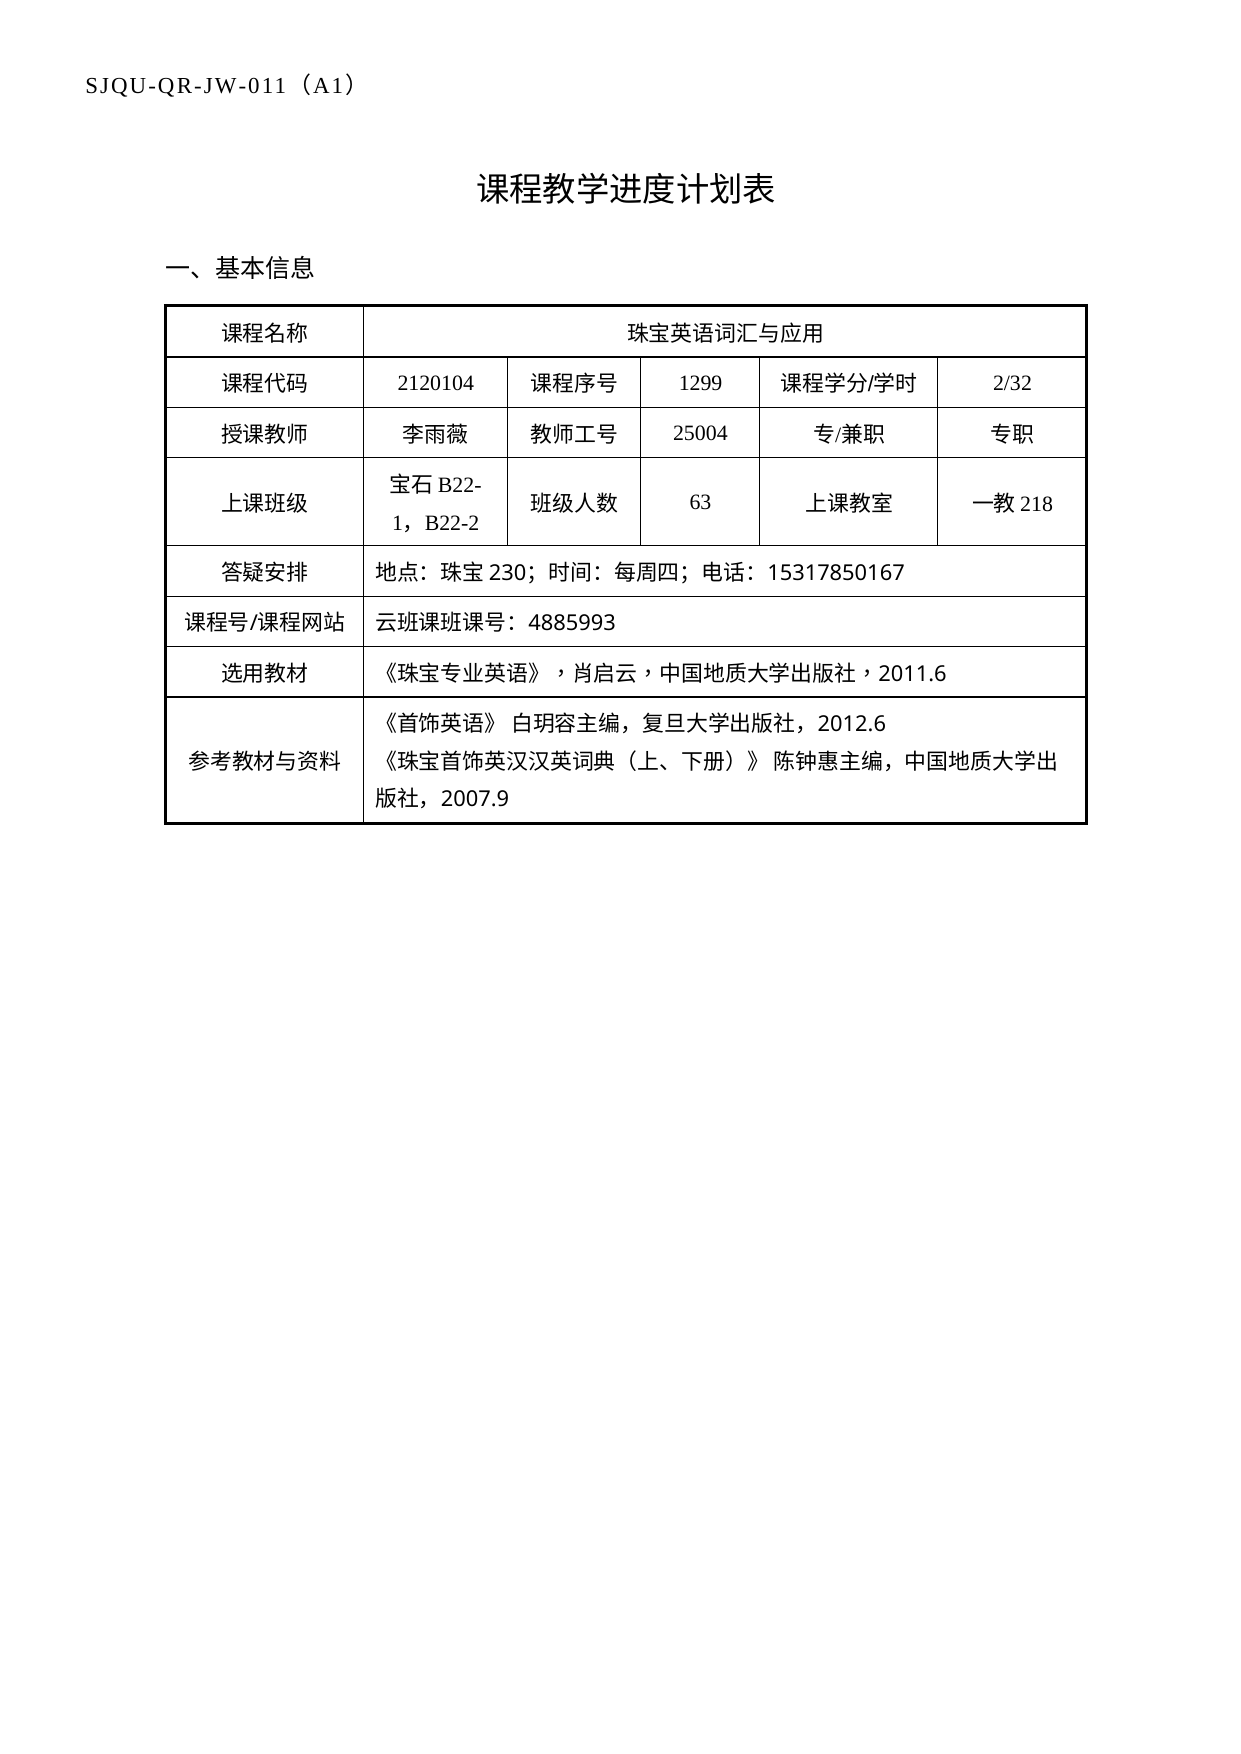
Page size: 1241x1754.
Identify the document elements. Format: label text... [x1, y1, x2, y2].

table_cell 上课班级 [167, 458, 363, 545]
table_header 课程名称 [167, 307, 363, 356]
table_cell 2120104 [364, 358, 507, 407]
table_cell 25004 [641, 408, 759, 457]
table_cell 课程序号 [508, 358, 640, 407]
table_header 珠宝英语词汇与应用 [364, 307, 1085, 356]
table_cell 参考教材与资料 [167, 698, 363, 822]
table_cell 班级人数 [508, 458, 640, 545]
table_cell 答疑安排 [167, 546, 363, 596]
table_cell 课程代码 [167, 358, 363, 407]
text 一、基本信息 [165, 249, 1087, 285]
table_cell 李雨薇 [364, 408, 507, 457]
table_cell 一教218 [938, 458, 1085, 545]
table_cell 专职 [938, 408, 1085, 457]
table_cell 1299 [641, 358, 759, 407]
table_cell 课程学分/学时 [760, 358, 937, 407]
table_cell 课程号/课程网站 [167, 597, 363, 646]
table_cell 选用教材 [167, 647, 363, 696]
text 课程教学进度计划表 [165, 163, 1087, 211]
table_cell 《首饰英语》 白玥容主编，复旦大学出版社，2012.6 《珠宝首饰英汉汉英词典（上、下册）》 陈钟惠主编，中国地质大学出版社，2007.9 [364, 698, 1085, 822]
table_cell 授课教师 [167, 408, 363, 457]
table_cell 专/兼职 [760, 408, 937, 457]
table_cell 63 [641, 458, 759, 545]
table_cell 地点：珠宝230；时间：每周四；电话：15317850167 [364, 546, 1085, 596]
table_cell 教师工号 [508, 408, 640, 457]
table_cell 上课教室 [760, 458, 937, 545]
table_cell 宝石B22-1，B22-2 [364, 458, 507, 545]
table_cell 2/32 [938, 358, 1085, 407]
table_cell 云班课班课号：4885993 [364, 597, 1085, 646]
table_cell 《珠宝专业英语》，肖启云，中国地质大学出版社，2011.6 [364, 647, 1085, 696]
